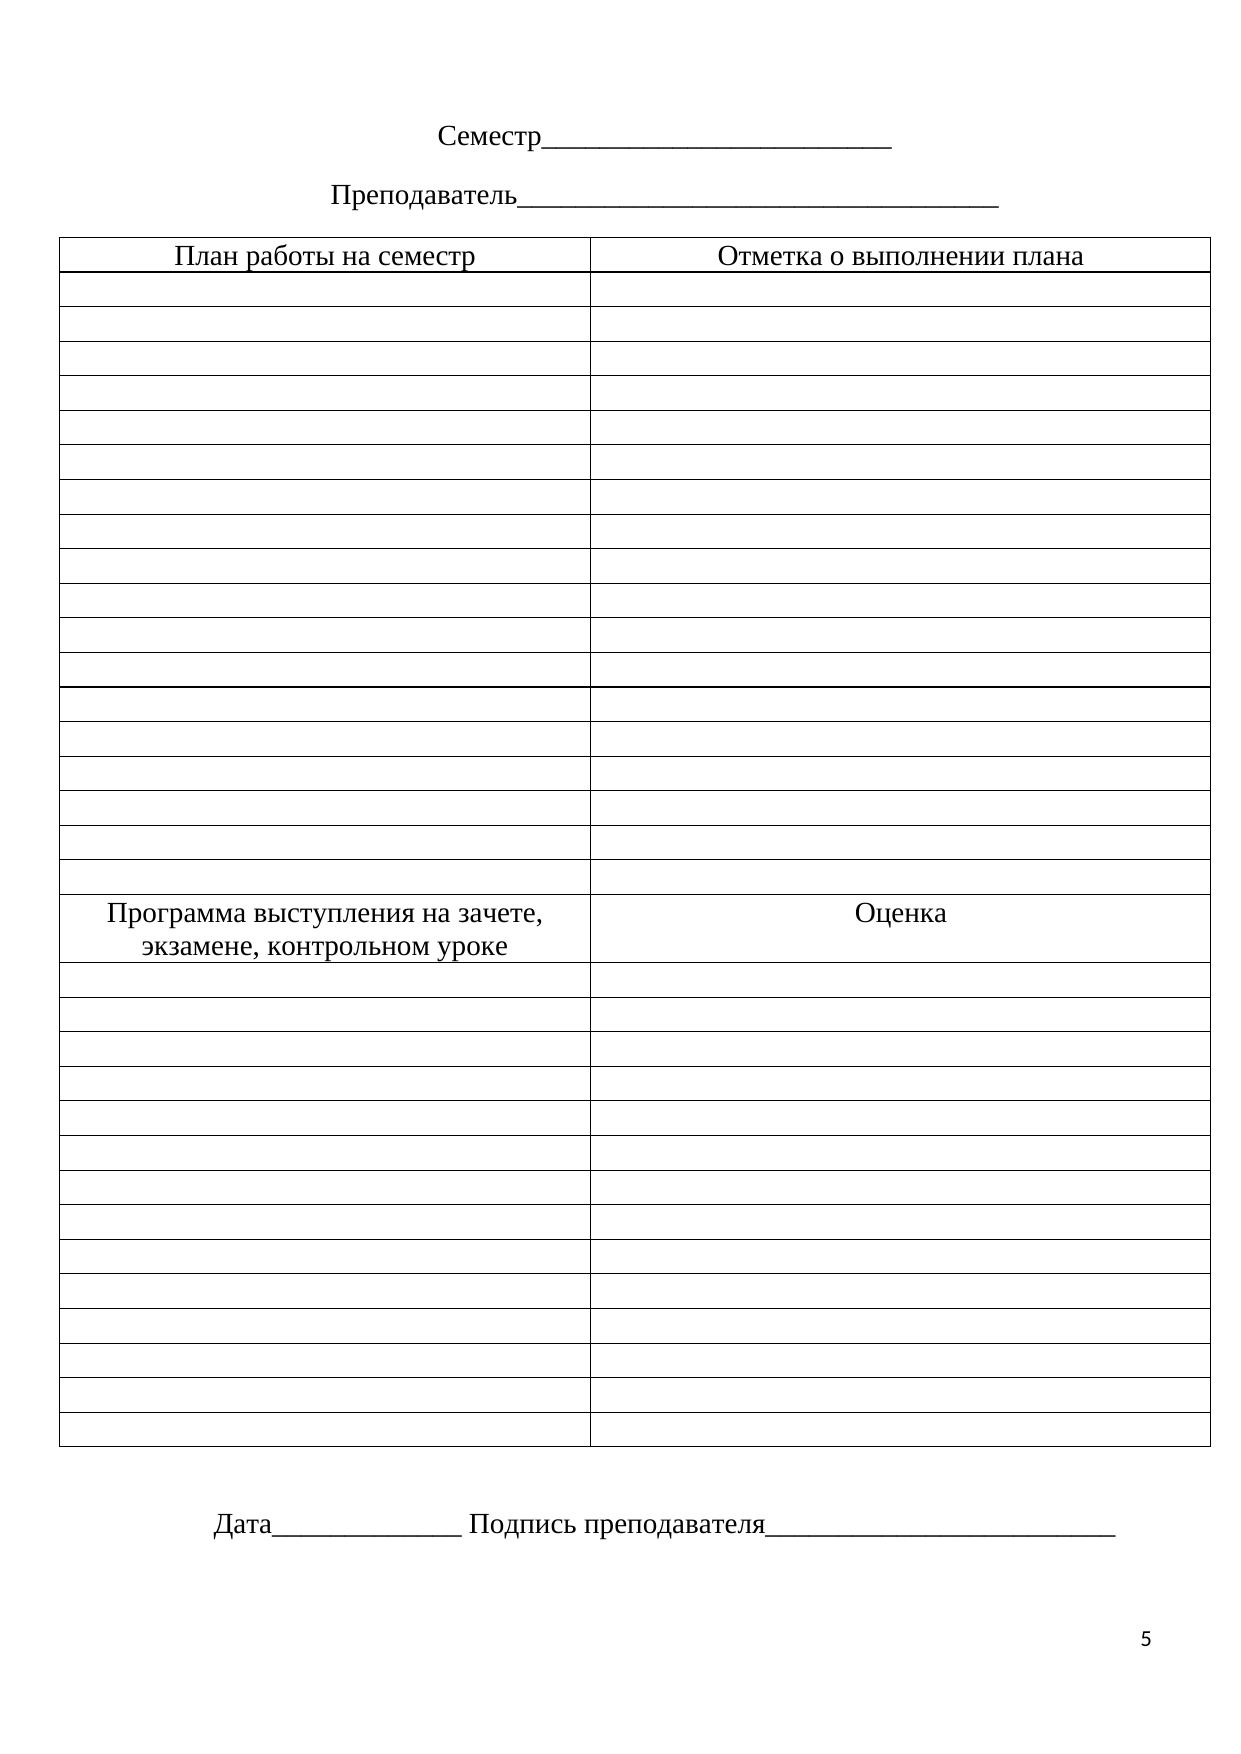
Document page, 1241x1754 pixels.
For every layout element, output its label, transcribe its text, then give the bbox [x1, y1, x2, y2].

table_cell [60, 445, 590, 479]
table_cell [60, 963, 590, 997]
table_cell [60, 998, 590, 1031]
table_cell [591, 688, 1210, 721]
table_cell [60, 722, 590, 756]
table_cell [60, 1274, 590, 1308]
table_cell [60, 618, 590, 652]
table_header План работы на семестр [60, 238, 590, 271]
table_cell [591, 480, 1210, 513]
table_cell [591, 1378, 1210, 1412]
table_cell [591, 791, 1210, 825]
table_cell [591, 1101, 1210, 1135]
table_cell [591, 963, 1210, 997]
table_cell [60, 515, 590, 548]
table_cell [591, 1032, 1210, 1066]
table_cell [60, 1413, 590, 1446]
table_cell [60, 480, 590, 513]
table_cell [591, 376, 1210, 410]
table_cell Программа выступления на зачете, экзамене, контрольном уроке [60, 895, 590, 962]
table_cell [60, 653, 590, 686]
table_cell [591, 411, 1210, 444]
table_cell [591, 1171, 1210, 1204]
table_cell [60, 1309, 590, 1342]
table_cell [60, 1171, 590, 1204]
table_cell [60, 791, 590, 825]
table_cell [591, 1413, 1210, 1446]
table_cell [591, 618, 1210, 652]
table_cell [60, 1067, 590, 1100]
table_cell [60, 860, 590, 894]
table_cell [60, 376, 590, 410]
table_cell [60, 411, 590, 444]
table_cell [60, 1032, 590, 1066]
table_cell [591, 1344, 1210, 1377]
table_cell [591, 307, 1210, 341]
table_cell [591, 549, 1210, 583]
table_cell [60, 1136, 590, 1169]
text Семестр________________________ [177, 118, 1152, 152]
table_cell [591, 653, 1210, 686]
text Преподаватель_________________________________ [177, 177, 1152, 211]
table_cell [60, 342, 590, 375]
table_cell [591, 860, 1210, 894]
table_cell [60, 1378, 590, 1412]
table_cell [591, 1067, 1210, 1100]
table_cell [591, 722, 1210, 756]
table_cell [591, 1205, 1210, 1239]
table_cell [591, 515, 1210, 548]
table_cell [60, 757, 590, 790]
table_cell [591, 342, 1210, 375]
table_header Отметка о выполнении плана [591, 238, 1210, 271]
table_cell [60, 1344, 590, 1377]
table_cell [60, 584, 590, 617]
table_cell [591, 757, 1210, 790]
table_cell [591, 273, 1210, 306]
table_cell [591, 1136, 1210, 1169]
table_cell [60, 1240, 590, 1273]
table_cell Оценка [591, 895, 1210, 962]
table_cell [591, 584, 1210, 617]
text Дата_____________ Подпись преподавателя________________________ [177, 1507, 1152, 1540]
table_cell [60, 688, 590, 721]
table_cell [60, 307, 590, 341]
table_cell [60, 549, 590, 583]
table_cell [60, 1205, 590, 1239]
table_cell [60, 826, 590, 859]
table_cell [591, 1309, 1210, 1342]
table_cell [591, 445, 1210, 479]
table_cell [591, 1274, 1210, 1308]
table_cell [60, 273, 590, 306]
table_cell [60, 1101, 590, 1135]
table_cell [591, 826, 1210, 859]
table_cell [591, 1240, 1210, 1273]
table_cell [591, 998, 1210, 1031]
